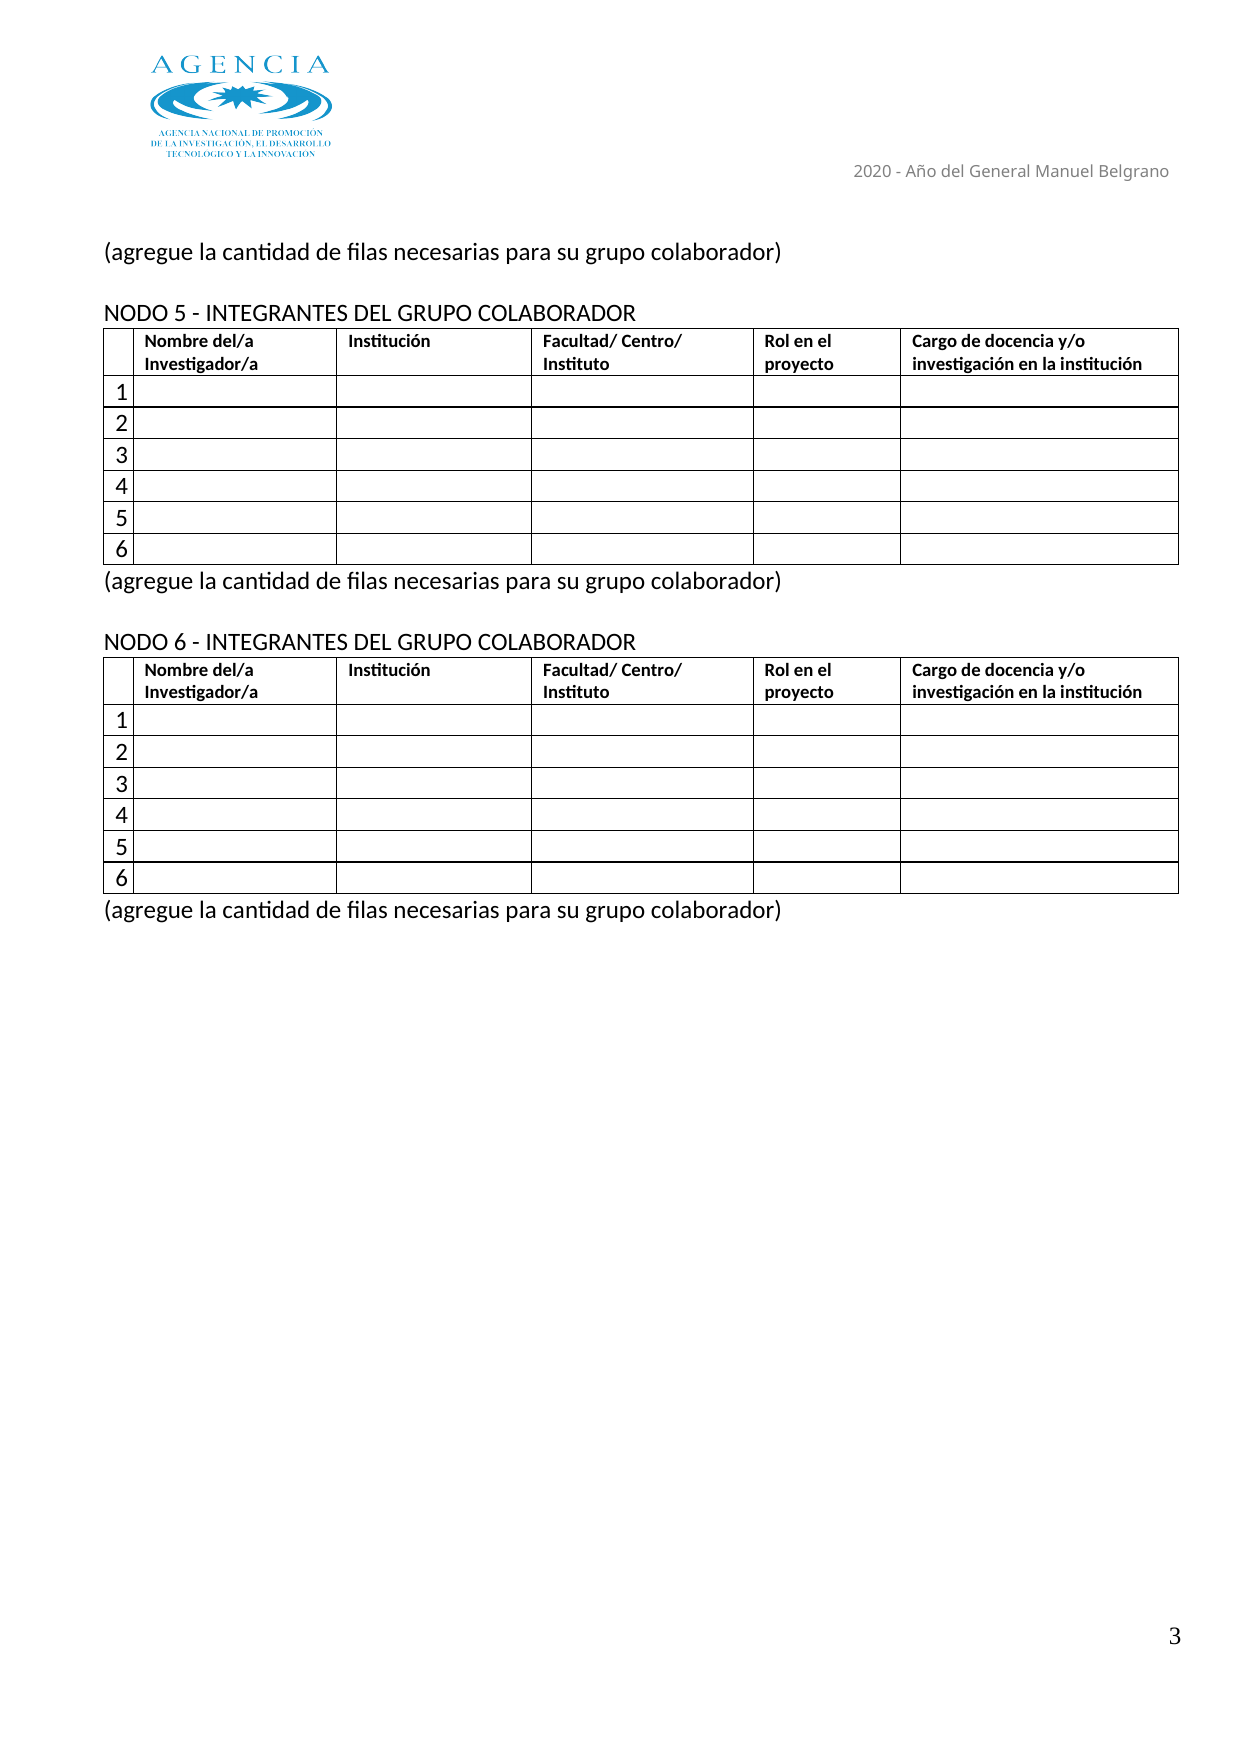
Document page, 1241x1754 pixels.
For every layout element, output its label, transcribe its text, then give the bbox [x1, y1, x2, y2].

table_cell [532, 376, 753, 406]
table_cell [754, 376, 900, 406]
table_cell [337, 863, 531, 893]
table_cell [754, 705, 900, 735]
table_cell [901, 376, 1178, 406]
table_cell [901, 471, 1178, 501]
table_cell [134, 799, 336, 830]
table_cell [901, 705, 1178, 735]
table_cell [532, 863, 753, 893]
table_cell [532, 799, 753, 830]
table_header Rol en el proyecto [754, 329, 900, 375]
table_cell [134, 439, 336, 469]
table_cell [134, 502, 336, 533]
table_cell 1 [104, 376, 133, 406]
table_cell [337, 439, 531, 469]
table_cell [754, 768, 900, 798]
table_header [104, 658, 133, 704]
table_cell [134, 408, 336, 438]
table_cell [901, 831, 1178, 861]
table_cell [901, 863, 1178, 893]
table_cell [532, 408, 753, 438]
table_header Cargo de docencia y/o investigación en la institución [901, 658, 1178, 704]
table_header Facultad/ Centro/ Instituto [532, 658, 753, 704]
table_cell [337, 705, 531, 735]
table_cell [134, 471, 336, 501]
table_cell [337, 736, 531, 767]
table_cell [901, 799, 1178, 830]
table_cell 6 [104, 863, 133, 893]
table_cell 2 [104, 736, 133, 767]
table_cell [754, 534, 900, 564]
table_cell [532, 736, 753, 767]
table_cell [532, 534, 753, 564]
table_cell [532, 439, 753, 469]
table_cell 4 [104, 471, 133, 501]
text NODO 5 - INTEGRANTES DEL GRUPO COLABORADOR [103, 297, 1181, 328]
table_cell [754, 831, 900, 861]
table_cell [901, 408, 1178, 438]
table_cell [337, 768, 531, 798]
table_cell [337, 471, 531, 501]
table_cell [754, 736, 900, 767]
table_cell 3 [104, 768, 133, 798]
table_cell [901, 534, 1178, 564]
table_cell [532, 471, 753, 501]
table_cell [754, 863, 900, 893]
table_cell [532, 831, 753, 861]
table_cell [134, 534, 336, 564]
text (agregue la cantidad de filas necesarias para su grupo colaborador) [103, 565, 1181, 596]
table_cell [901, 439, 1178, 469]
text (agregue la cantidad de filas necesarias para su grupo colaborador) [103, 236, 1181, 267]
table_cell [134, 831, 336, 861]
table_cell [901, 736, 1178, 767]
table_cell [532, 502, 753, 533]
table_cell [337, 502, 531, 533]
table_cell 5 [104, 831, 133, 861]
table_cell 3 [104, 439, 133, 469]
table_header Nombre del/a Investigador/a [134, 658, 336, 704]
table_header Institución [337, 329, 531, 375]
picture [114, 29, 367, 177]
table_cell [532, 705, 753, 735]
table_cell 2 [104, 408, 133, 438]
table_header Facultad/ Centro/ Instituto [532, 329, 753, 375]
table_cell [754, 471, 900, 501]
text (agregue la cantidad de filas necesarias para su grupo colaborador) [103, 894, 1181, 924]
table_cell [754, 439, 900, 469]
text NODO 6 - INTEGRANTES DEL GRUPO COLABORADOR [103, 626, 1181, 657]
table_cell [134, 863, 336, 893]
table_header Institución [337, 658, 531, 704]
table_cell [337, 408, 531, 438]
table_header Rol en el proyecto [754, 658, 900, 704]
table_cell [337, 376, 531, 406]
table_cell [754, 502, 900, 533]
table_cell [337, 831, 531, 861]
table_cell [337, 534, 531, 564]
table_header [104, 329, 133, 375]
table_cell 6 [104, 534, 133, 564]
table_cell [901, 502, 1178, 533]
table_header Nombre del/a Investigador/a [134, 329, 336, 375]
table_cell 4 [104, 799, 133, 830]
table_cell [754, 408, 900, 438]
table_cell [134, 705, 336, 735]
table_cell [134, 376, 336, 406]
table_cell [337, 799, 531, 830]
table_cell [134, 736, 336, 767]
table_cell [754, 799, 900, 830]
table_cell [532, 768, 753, 798]
table_cell 5 [104, 502, 133, 533]
table_cell [901, 768, 1178, 798]
table_cell 1 [104, 705, 133, 735]
table_header Cargo de docencia y/o investigación en la institución [901, 329, 1178, 375]
table_cell [134, 768, 336, 798]
